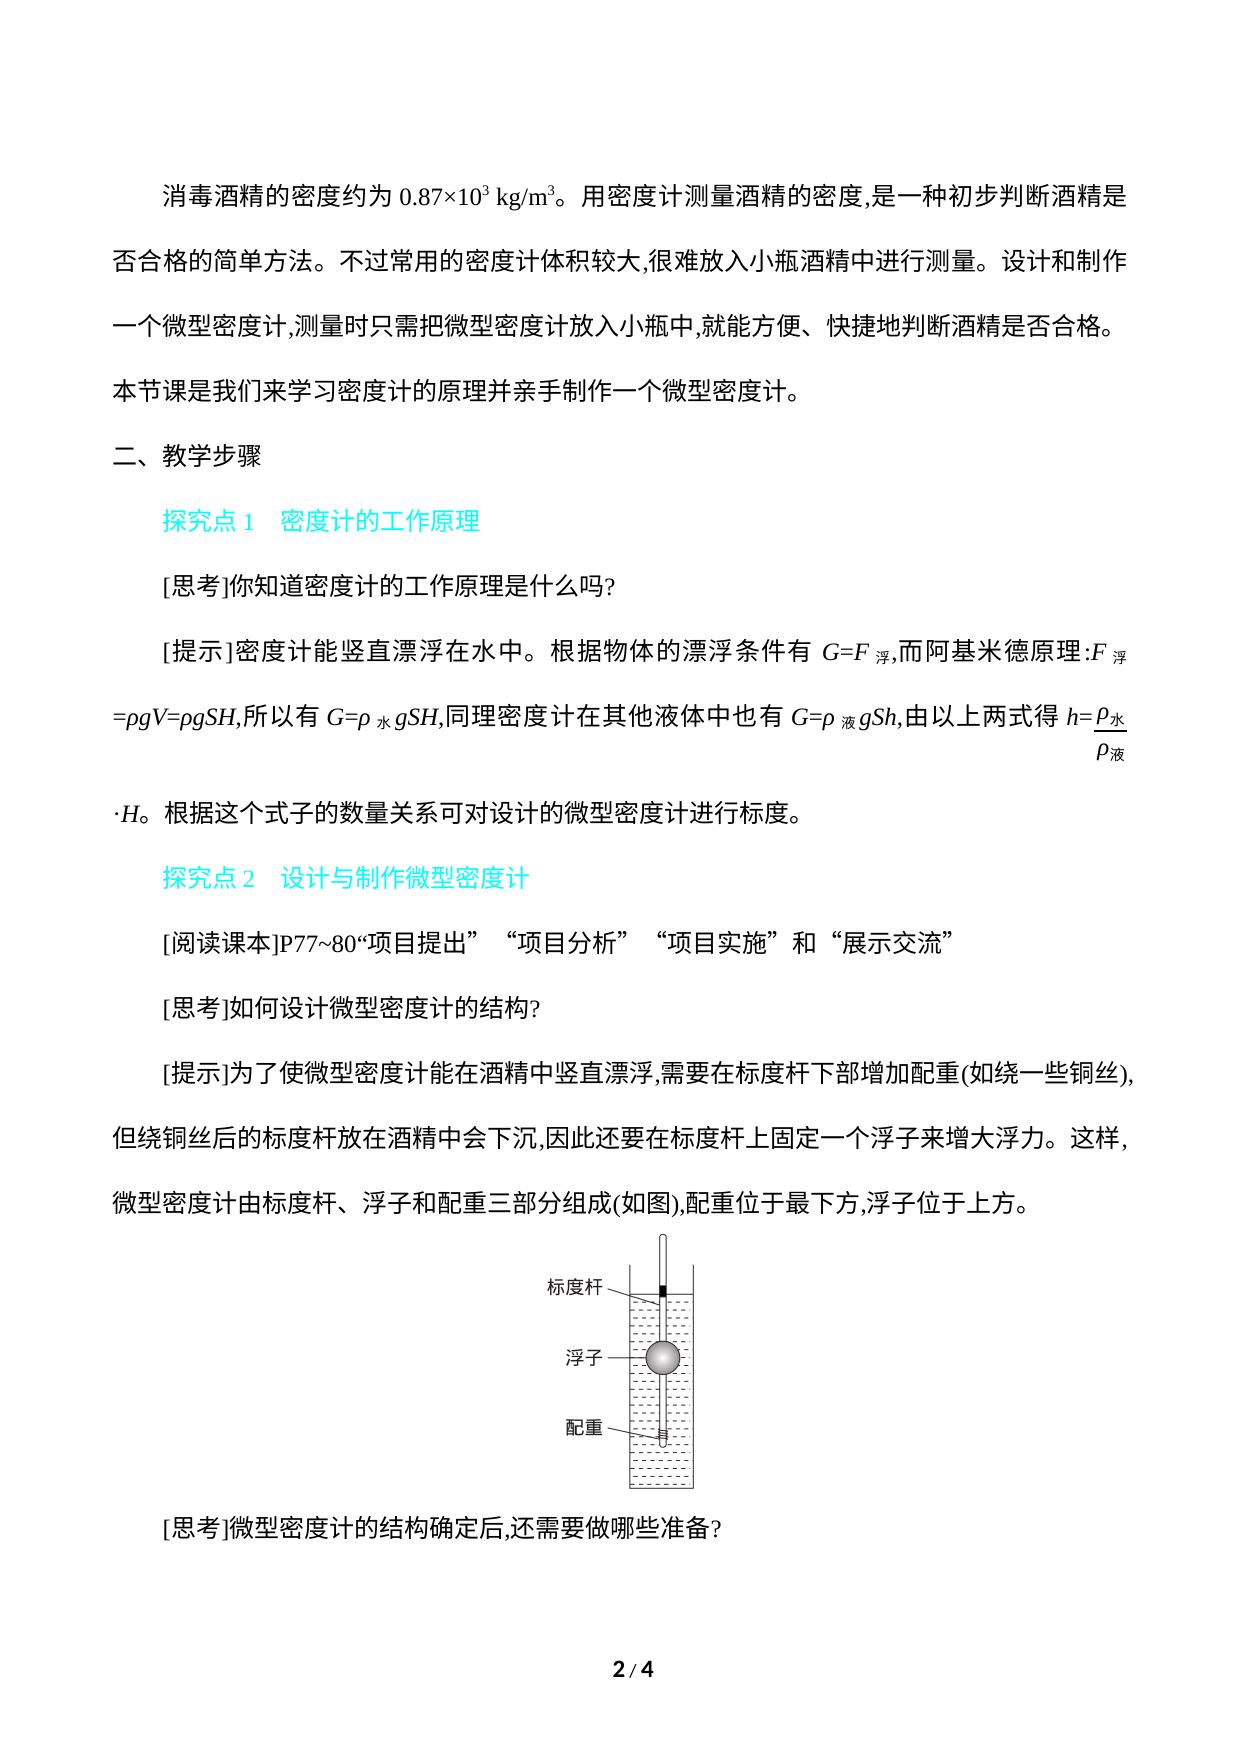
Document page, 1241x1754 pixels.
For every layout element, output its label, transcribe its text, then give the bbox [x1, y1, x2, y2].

text 消毒酒精的密度约为0.87×103 kg/m3。用密度计测量酒精的密度,是一种初步判断酒精是否合格的简单方法。不过常用的密度计体积较大,很难放入小瓶酒精中进行测量。设计和制作一个微型密度计,测量时只需把微型密度计放入小瓶中,就能方便、快捷地判断酒精是否合格。本节课是我们来学习密度计的原理并亲手制作一个微型密度计。 [112, 162, 1128, 422]
text 探究点2 设计与制作微型密度计 [112, 844, 1128, 909]
text [思考]如何设计微型密度计的结构? [112, 974, 1128, 1039]
picture [546, 1234, 694, 1489]
text 二、教学步骤 [112, 422, 1128, 487]
text [思考]微型密度计的结构确定后,还需要做哪些准备? [112, 1494, 1128, 1559]
text [提示]密度计能竖直漂浮在水中。根据物体的漂浮条件有G=F浮,而阿基米德原理:F浮=ρgV=ρgSH,所以有G=ρ水gSH,同理密度计在其他液体中也有G=ρ液gSh,由以上两式得h=·H。根据这个式子的数量关系可对设计的微型密度计进行标度。 [112, 617, 1128, 844]
text [提示]为了使微型密度计能在酒精中竖直漂浮,需要在标度杆下部增加配重(如绕一些铜丝),但绕铜丝后的标度杆放在酒精中会下沉,因此还要在标度杆上固定一个浮子来增大浮力。这样,微型密度计由标度杆、浮子和配重三部分组成(如图),配重位于最下方,浮子位于上方。 [112, 1039, 1128, 1234]
text [思考]你知道密度计的工作原理是什么吗? [112, 552, 1128, 617]
text [阅读课本]P77~80“项目提出”“项目分析”“项目实施”和“展示交流” [112, 909, 1128, 974]
text 探究点1 密度计的工作原理 [112, 487, 1128, 552]
